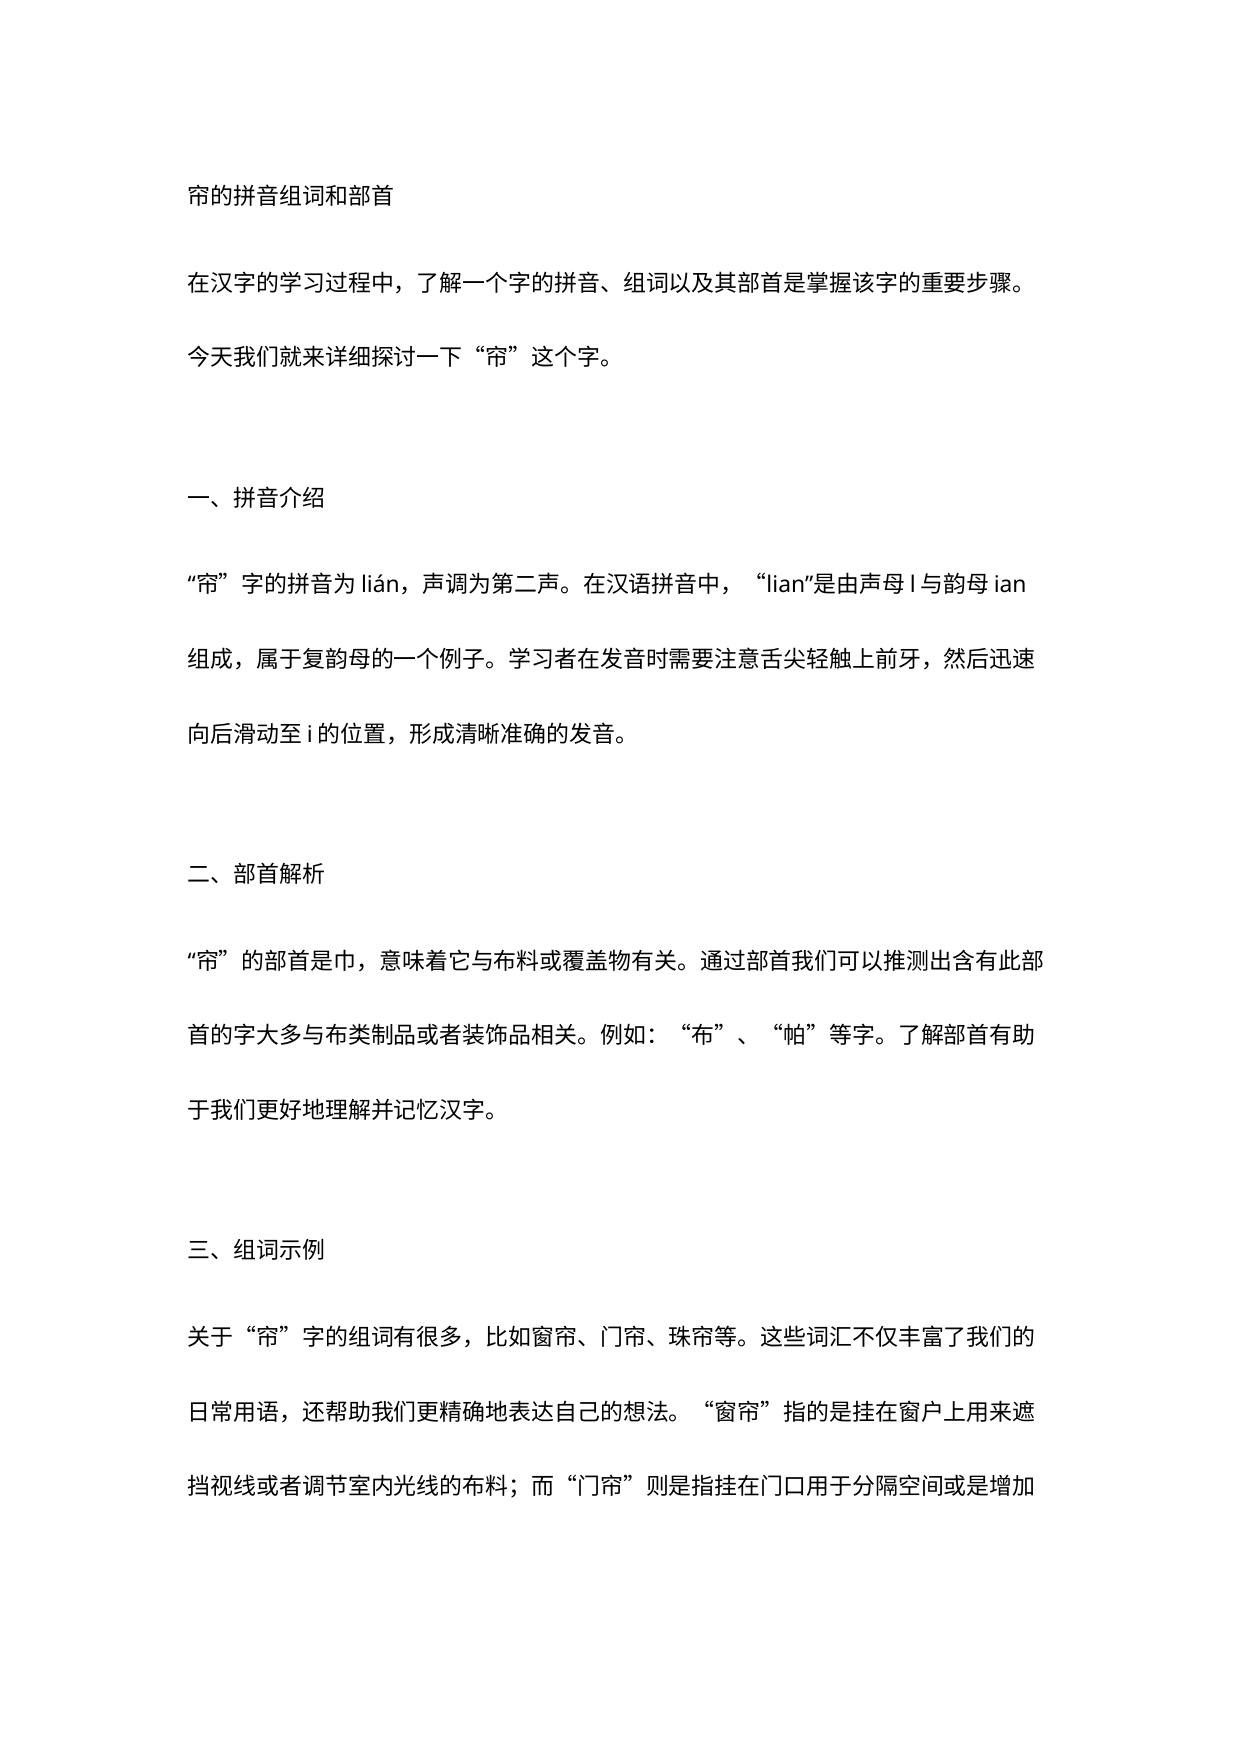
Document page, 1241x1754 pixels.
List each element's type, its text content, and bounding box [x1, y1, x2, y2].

text 一、拼音介绍 [187, 464, 1053, 529]
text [187, 1303, 1053, 1517]
text “帘”字的拼音为lián，声调为第二声。在汉语拼音中，“lian”是由声母l与韵母ian组成，属于复韵母的一个例子。学习者在发音时需要注意舌尖轻触上前牙，然后迅速向后滑动至i的位置，形成清晰准确的发音。 [187, 550, 1053, 764]
text 二、部首解析 [187, 840, 1053, 905]
text 在汉字的学习过程中，了解一个字的拼音、组词以及其部首是掌握该字的重要步骤。今天我们就来详细探讨一下“帘”这个字。 [187, 248, 1053, 388]
text 帘的拼音组词和部首 [187, 162, 1053, 227]
text “帘”的部首是巾，意味着它与布料或覆盖物有关。通过部首我们可以推测出含有此部首的字大多与布类制品或者装饰品相关。例如：“布”、“帕”等字。了解部首有助于我们更好地理解并记忆汉字。 [187, 927, 1053, 1141]
text 三、组词示例 [187, 1216, 1053, 1281]
